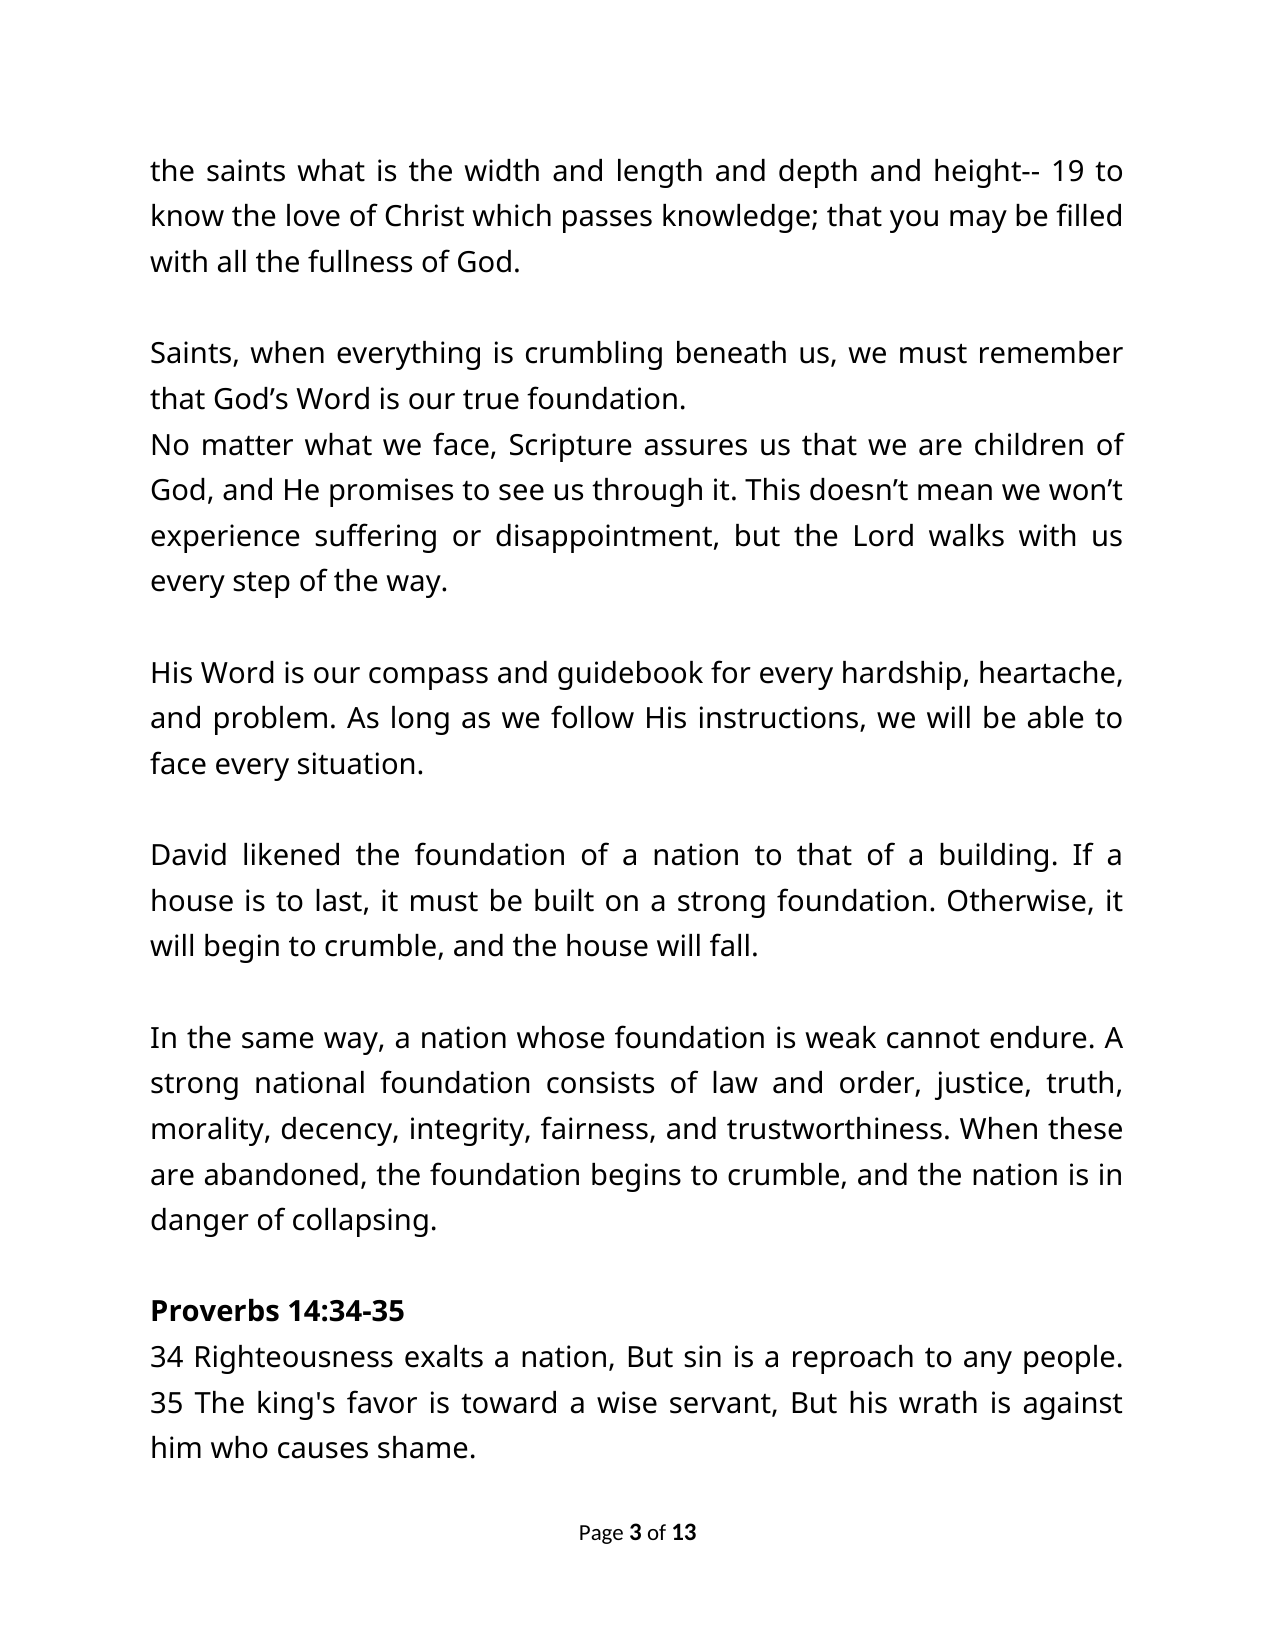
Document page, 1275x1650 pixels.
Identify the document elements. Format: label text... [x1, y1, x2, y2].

text Saints, when everything is crumbling beneath us, we must remember that God’s Word is our true foundation. [150, 332, 1125, 418]
text His Word is our compass and guidebook for every hardship, heartache, and problem. As long as we follow His instructions, we will be able to face every situation. [150, 652, 1125, 783]
text 34 Righteousness exalts a nation, But sin is a reproach to any people. 35 The king's favor is toward a wise servant, But his wrath is against him who causes shame. [150, 1336, 1125, 1467]
text No matter what we face, Scripture assures us that we are children of God, and He promises to see us through it. This doesn’t mean we won’t experience suffering or disappointment, but the Lord walks with us every step of the way. [150, 424, 1125, 600]
text Proverbs 14:34-35 [150, 1291, 1125, 1330]
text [150, 150, 1125, 281]
text David likened the foundation of a nation to that of a building. If a house is to last, it must be built on a strong foundation. Otherwise, it will begin to crumble, and the house will fall. [150, 834, 1125, 965]
text In the same way, a nation whose foundation is weak cannot endure. A strong national foundation consists of law and order, justice, truth, morality, decency, integrity, fairness, and trustworthiness. When these are abandoned, the foundation begins to crumble, and the nation is in danger of collapsing. [150, 1017, 1125, 1239]
